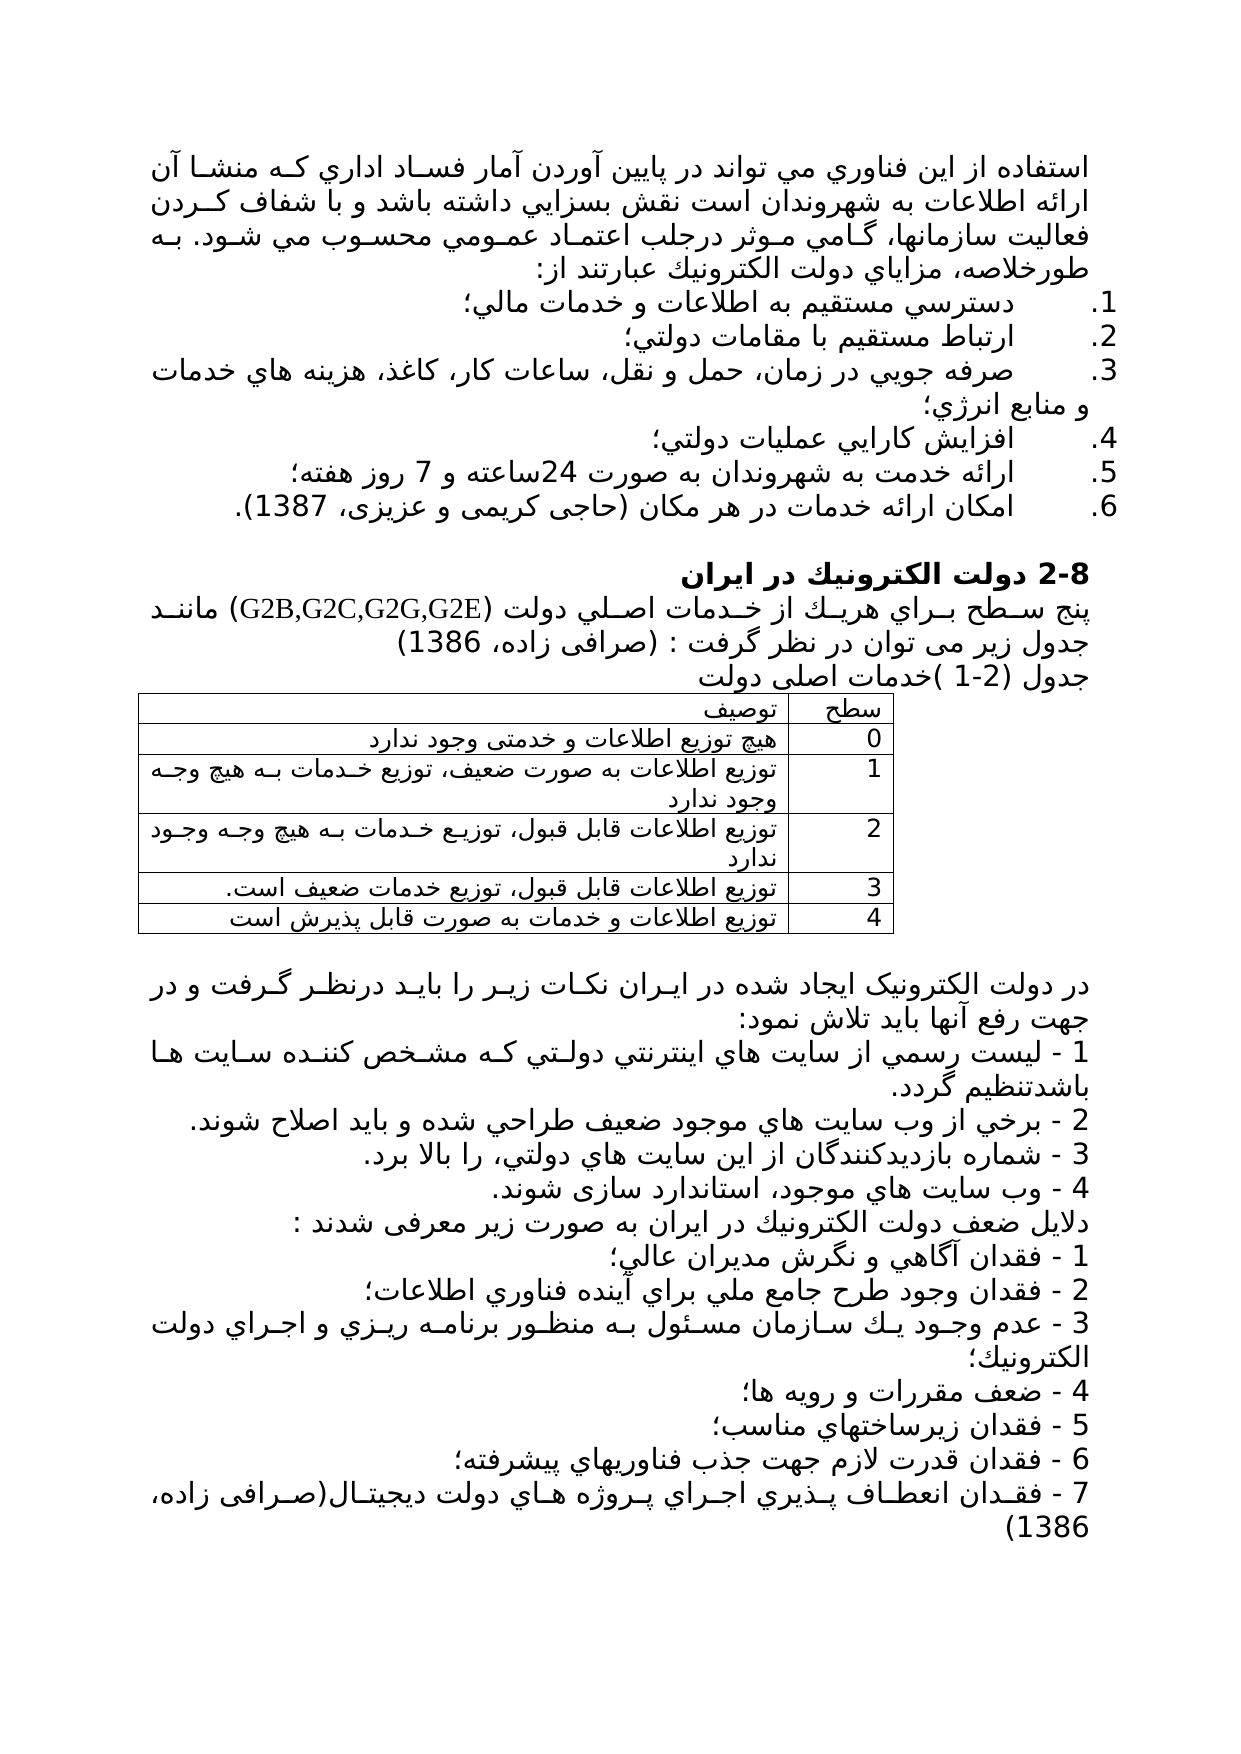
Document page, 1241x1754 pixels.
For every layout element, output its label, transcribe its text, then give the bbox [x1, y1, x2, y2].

table_cell 4 [789, 904, 893, 933]
table_header توصیف [139, 694, 788, 723]
text جدول (2-1 )خدمات اصلی دولت [150, 659, 1090, 693]
table_cell هیچ توزیع اطلاعات و خدمتی وجود ندارد [139, 724, 788, 753]
table_cell 0 [789, 724, 893, 753]
list ارائه خدمت به شهروندان به صورت 24ساعته و 7 روز هفته؛ [150, 456, 1090, 489]
text 4 - ضعف مقررات و رويه ها؛ [150, 1375, 1090, 1409]
table_cell 1 [789, 755, 893, 813]
text پنج سطح براي هريك از خدمات اصلي دولت (G2B,G2C,G2G,G2E) مانند جدول زیر می توان در نظر گرفت : (صرافی زاده، 1386) [150, 591, 1090, 659]
table_cell 2 [789, 814, 893, 872]
table_cell توزیع اطلاعات و خدمات به صورت قابل پذیرش است [139, 904, 788, 933]
list دسترسي مستقيم به اطلاعات و خدمات مالي؛ [150, 286, 1090, 320]
text 5 - فقدان زيرساختهاي مناسب؛ [150, 1409, 1090, 1443]
text 3 - شماره بازديدكنندگان از اين سايت هاي دولتي، را بالا برد. [150, 1137, 1090, 1171]
text 3 - عدم وجود يك سازمان مسئول به منظور برنامه ريزي و اجراي دولت الكترونيك؛ [150, 1307, 1090, 1375]
text 1 - فقدان آگاهي و نگرش مديران عالي؛ [150, 1239, 1090, 1273]
table_cell 3 [789, 873, 893, 902]
text دلايل ضعف دولت الكترونيك در ایران به صورت زير معرفی شدند : [150, 1205, 1090, 1239]
list افزايش كارايي عمليات دولتي؛ [150, 422, 1090, 456]
list ارتباط مستقيم با مقامات دولتي؛ [150, 320, 1090, 354]
text در دولت الکترونیک ایجاد شده در ایران نکات زیر را باید درنظر گرفت و در جهت رفع آنها باید تلاش نمود: [150, 967, 1090, 1035]
table_header سطح [789, 694, 893, 723]
list صرفه جويي در زمان، حمل و نقل، ساعات كار، كاغذ، هزينه هاي خدمات و منابع انرژي؛ [150, 354, 1090, 422]
text 7 - فقدان انعطاف پذيري اجراي پروژه هاي دولت ديجيتال(صرافی زاده، 1386) [150, 1477, 1090, 1544]
text 2-8 دولت الكترونيك در ايران [150, 557, 1090, 591]
text استفاده از اين فناوري مي تواند در پايين آوردن آمار فساد اداري كه منشا آن ارائه اطلاعات به شهروندان است نقش بسزايي داشته باشد و با شفاف كردن فعاليت سازمانها، گامي موثر درجلب اعتماد عمومي محسوب مي شود. به طورخلاصه، مزاياي دولت الكترونيك عبارتند از: [150, 150, 1090, 286]
text 1 - ليست رسمي از سايت هاي اينترنتي دولتي كه مشخص كننده سايت ها باشدتنظیم گردد. [150, 1035, 1090, 1103]
text 2 - برخي از وب سايت هاي موجود ضعيف طراحي شده و باید اصلاح شوند. [150, 1103, 1090, 1137]
list امكان ارائه خدمات در هر مكان (حاجی کریمی و عزیزی، 1387). [150, 489, 1090, 523]
text 2 - فقدان وجود طرح جامع ملي براي آينده فناوري اطلاعات؛ [150, 1273, 1090, 1307]
text 6 - فقدان قدرت لازم جهت جذب فناوريهاي پيشرفته؛ [150, 1443, 1090, 1477]
table_cell توزیع اطلاعات به صورت ضعیف، توزیع خدمات به هیچ وجه وجود ندارد [139, 755, 788, 813]
table_cell توزیع اطلاعات قابل قبول، توزیع خدمات ضعیف است. [139, 873, 788, 902]
table_cell توزیع اطلاعات قابل قبول، توزیع خدمات به هیچ وجه وجود ندارد [139, 814, 788, 872]
text 4 - وب سايت هاي موجود، استاندارد سازی شوند. [150, 1171, 1090, 1205]
